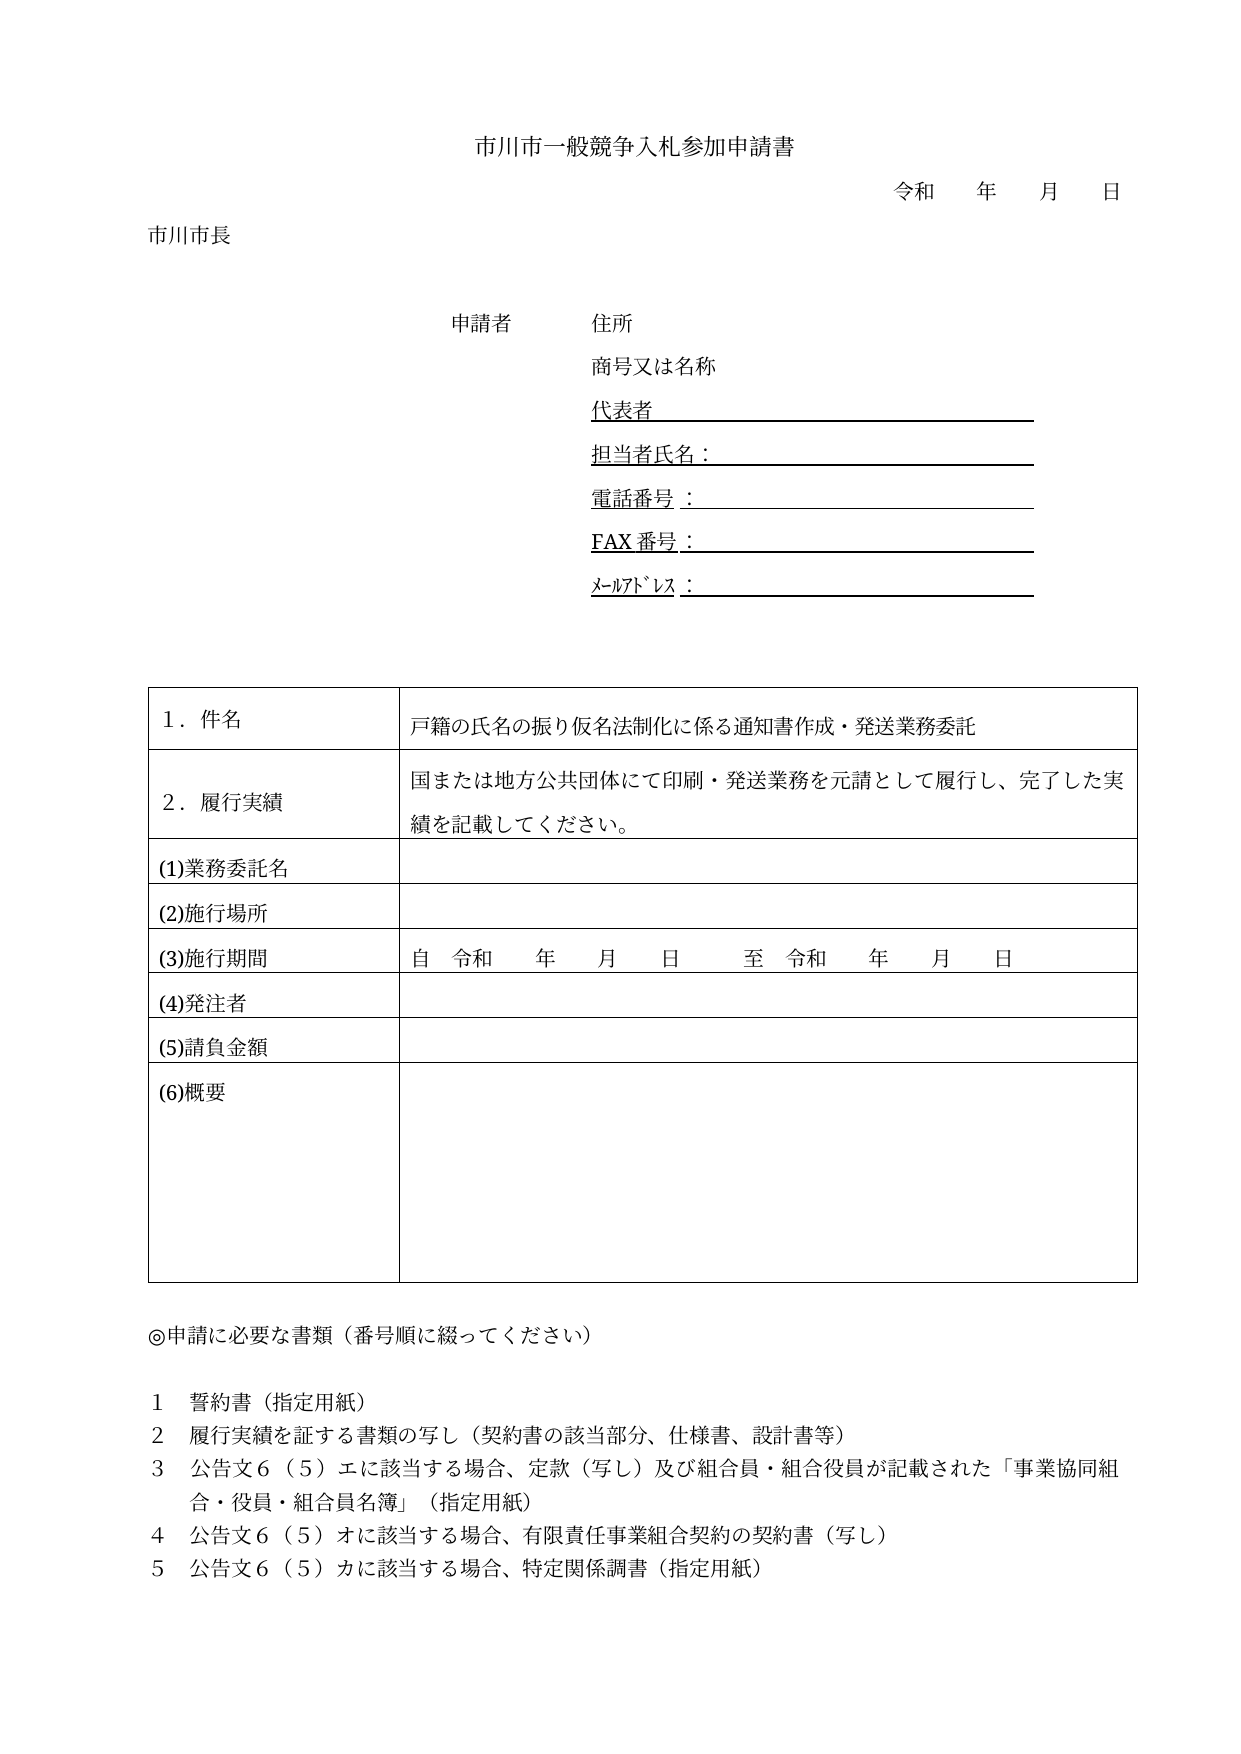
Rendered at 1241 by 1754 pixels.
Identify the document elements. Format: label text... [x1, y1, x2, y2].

text FAX番号 ： [502, 512, 1122, 556]
text ２ 履行実績を証する書類の写し（契約書の該当部分、仕様書、設計書等） [148, 1416, 1122, 1449]
text ５ 公告文６（５）カに該当する場合、特定関係調書（指定用紙） [148, 1549, 1122, 1583]
text 申請者 住所 [450, 293, 1122, 337]
text 代表者 [502, 381, 1122, 424]
text ◎申請に必要な書類（番号順に綴ってください） [148, 1316, 1122, 1349]
text １ 誓約書（指定用紙） [148, 1383, 1122, 1416]
table_header １．件名 [149, 688, 399, 749]
table_cell [400, 839, 1137, 883]
table_cell (5)請負金額 [149, 1018, 399, 1062]
text ﾒｰﾙｱﾄﾞﾚｽ ： [502, 556, 1122, 599]
text 令和 年 月 日 [148, 162, 1122, 206]
table_cell 国または地方公共団体にて印刷・発送業務を元請として履行し、完了した実績を記載してください。 [400, 750, 1137, 838]
table_cell ２．履行実績 [149, 750, 399, 838]
text 担当者氏名： [502, 424, 1122, 468]
text 市川市長 [148, 206, 1122, 249]
table_cell [400, 1018, 1137, 1062]
table_cell [400, 1063, 1137, 1282]
text 電話番号 ： [502, 468, 1122, 512]
table_cell (1)業務委託名 [149, 839, 399, 883]
text ３ 公告文６（５）エに該当する場合、定款（写し）及び組合員・組合役員が記載された「事業協同組合・役員・組合員名簿」（指定用紙） [148, 1449, 1122, 1516]
text 商号又は名称 [502, 337, 1122, 381]
table_header 戸籍の氏名の振り仮名法制化に係る通知書作成・発送業務委託 [400, 688, 1137, 749]
table_cell 自 令和 年 月 日 至 令和 年 月 日 [400, 929, 1137, 972]
text 市川市一般競争入札参加申請書 [148, 118, 1122, 162]
table_cell [400, 884, 1137, 927]
table_cell (4)発注者 [149, 973, 399, 1017]
table_cell (6)概要 [149, 1063, 399, 1282]
table_cell (2)施行場所 [149, 884, 399, 927]
table_cell [400, 973, 1137, 1017]
table_cell (3)施行期間 [149, 929, 399, 972]
text ４ 公告文６（５）オに該当する場合、有限責任事業組合契約の契約書（写し） [148, 1516, 1122, 1549]
